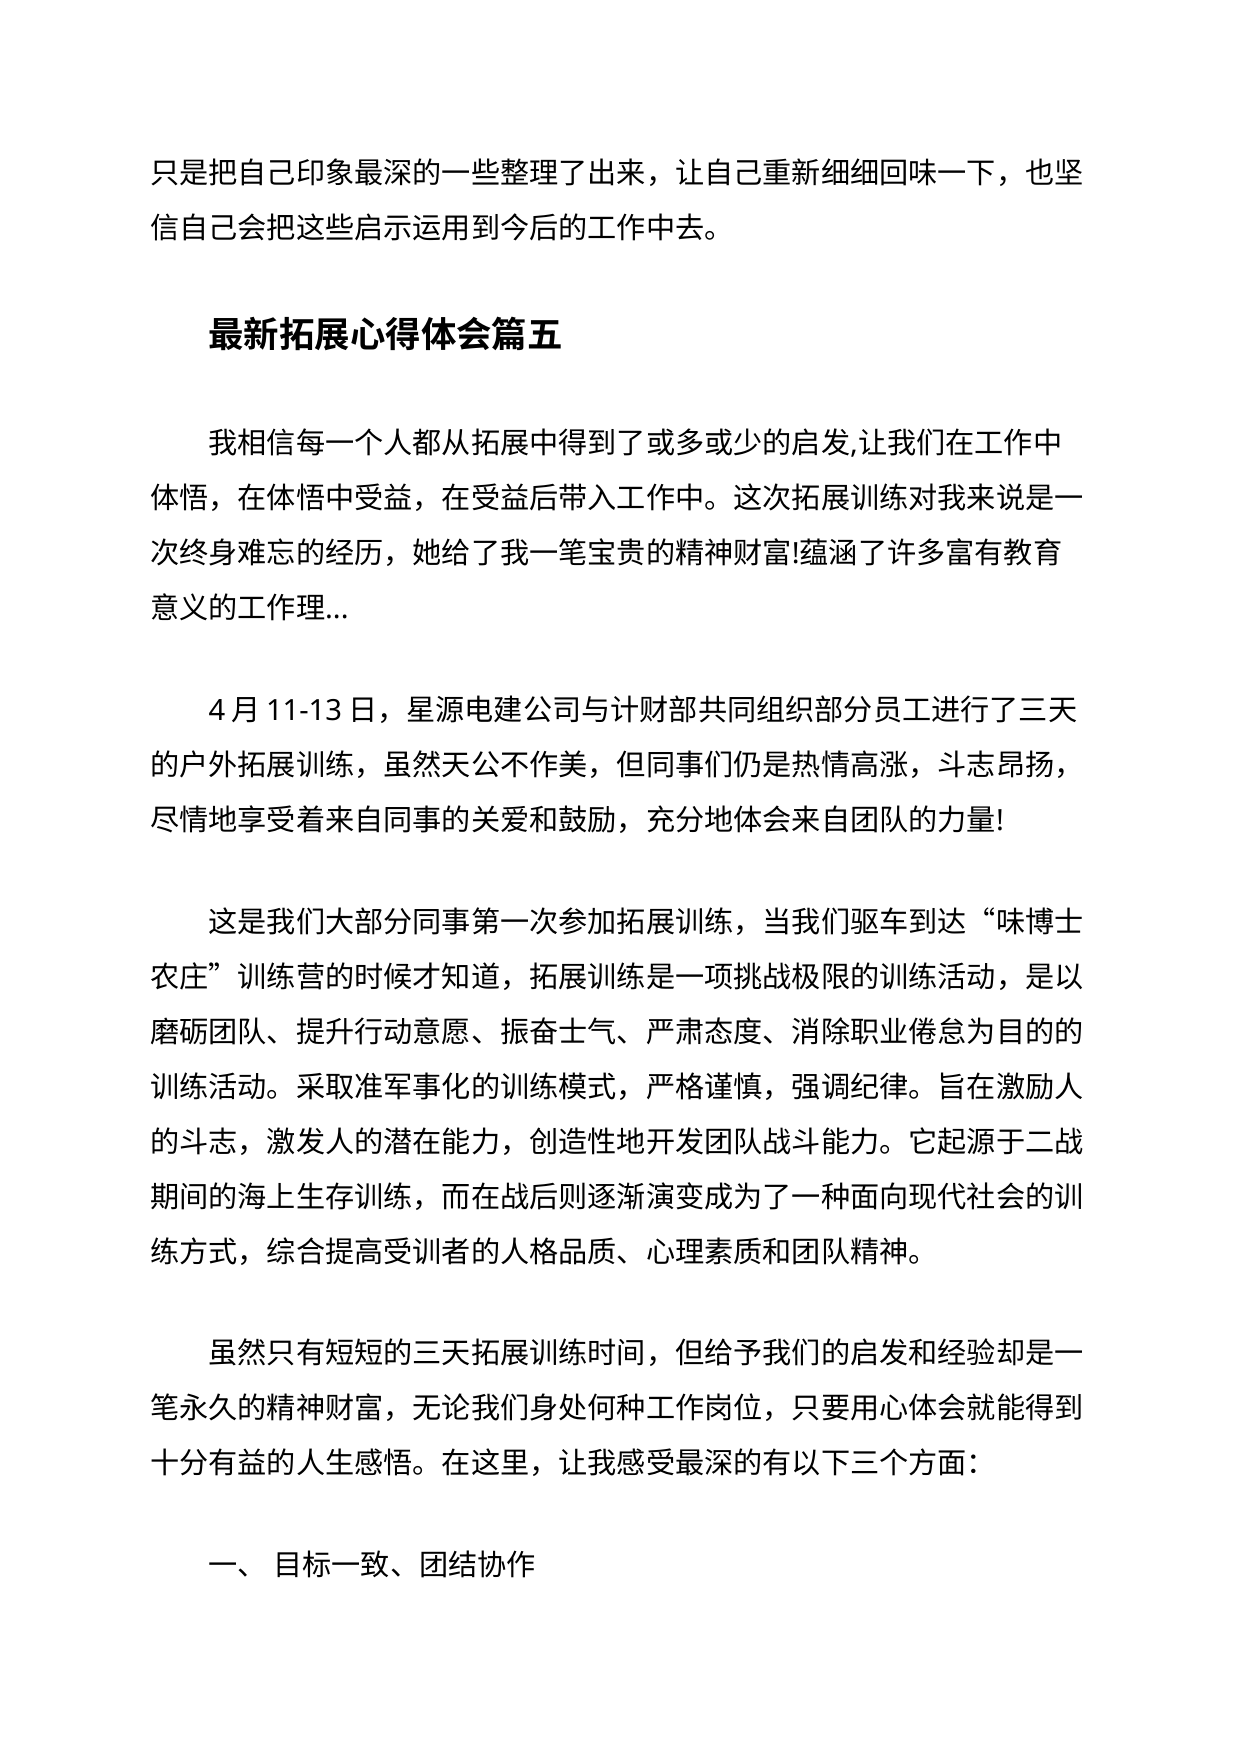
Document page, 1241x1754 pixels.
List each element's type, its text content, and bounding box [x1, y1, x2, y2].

text 这是我们大部分同事第一次参加拓展训练，当我们驱车到达“味博士农庄”训练营的时候才知道，拓展训练是一项挑战极限的训练活动，是以磨砺团队、提升行动意愿、振奋士气、严肃态度、消除职业倦怠为目的的训练活动。采取准军事化的训练模式，严格谨慎，强调纪律。旨在激励人的斗志，激发人的潜在能力，创造性地开发团队战斗能力。它起源于二战期间的海上生存训练，而在战后则逐渐演变成为了一种面向现代社会的训练方式，综合提高受训者的人格品质、心理素质和团队精神。 [150, 899, 1090, 1271]
text 最新拓展心得体会篇五 [150, 307, 1090, 358]
text 虽然只有短短的三天拓展训练时间，但给予我们的启发和经验却是一笔永久的精神财富，无论我们身处何种工作岗位，只要用心体会就能得到十分有益的人生感悟。在这里，让我感受最深的有以下三个方面： [150, 1330, 1090, 1482]
text 一、 目标一致、团结协作 [150, 1542, 1090, 1584]
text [150, 150, 1090, 247]
text 4月11-13日，星源电建公司与计财部共同组织部分员工进行了三天的户外拓展训练，虽然天公不作美，但同事们仍是热情高涨，斗志昂扬，尽情地享受着来自同事的关爱和鼓励，充分地体会来自团队的力量! [150, 687, 1090, 839]
text 我相信每一个人都从拓展中得到了或多或少的启发,让我们在工作中体悟，在体悟中受益，在受益后带入工作中。这次拓展训练对我来说是一次终身难忘的经历，她给了我一笔宝贵的精神财富!蕴涵了许多富有教育意义的工作理... [150, 420, 1090, 627]
